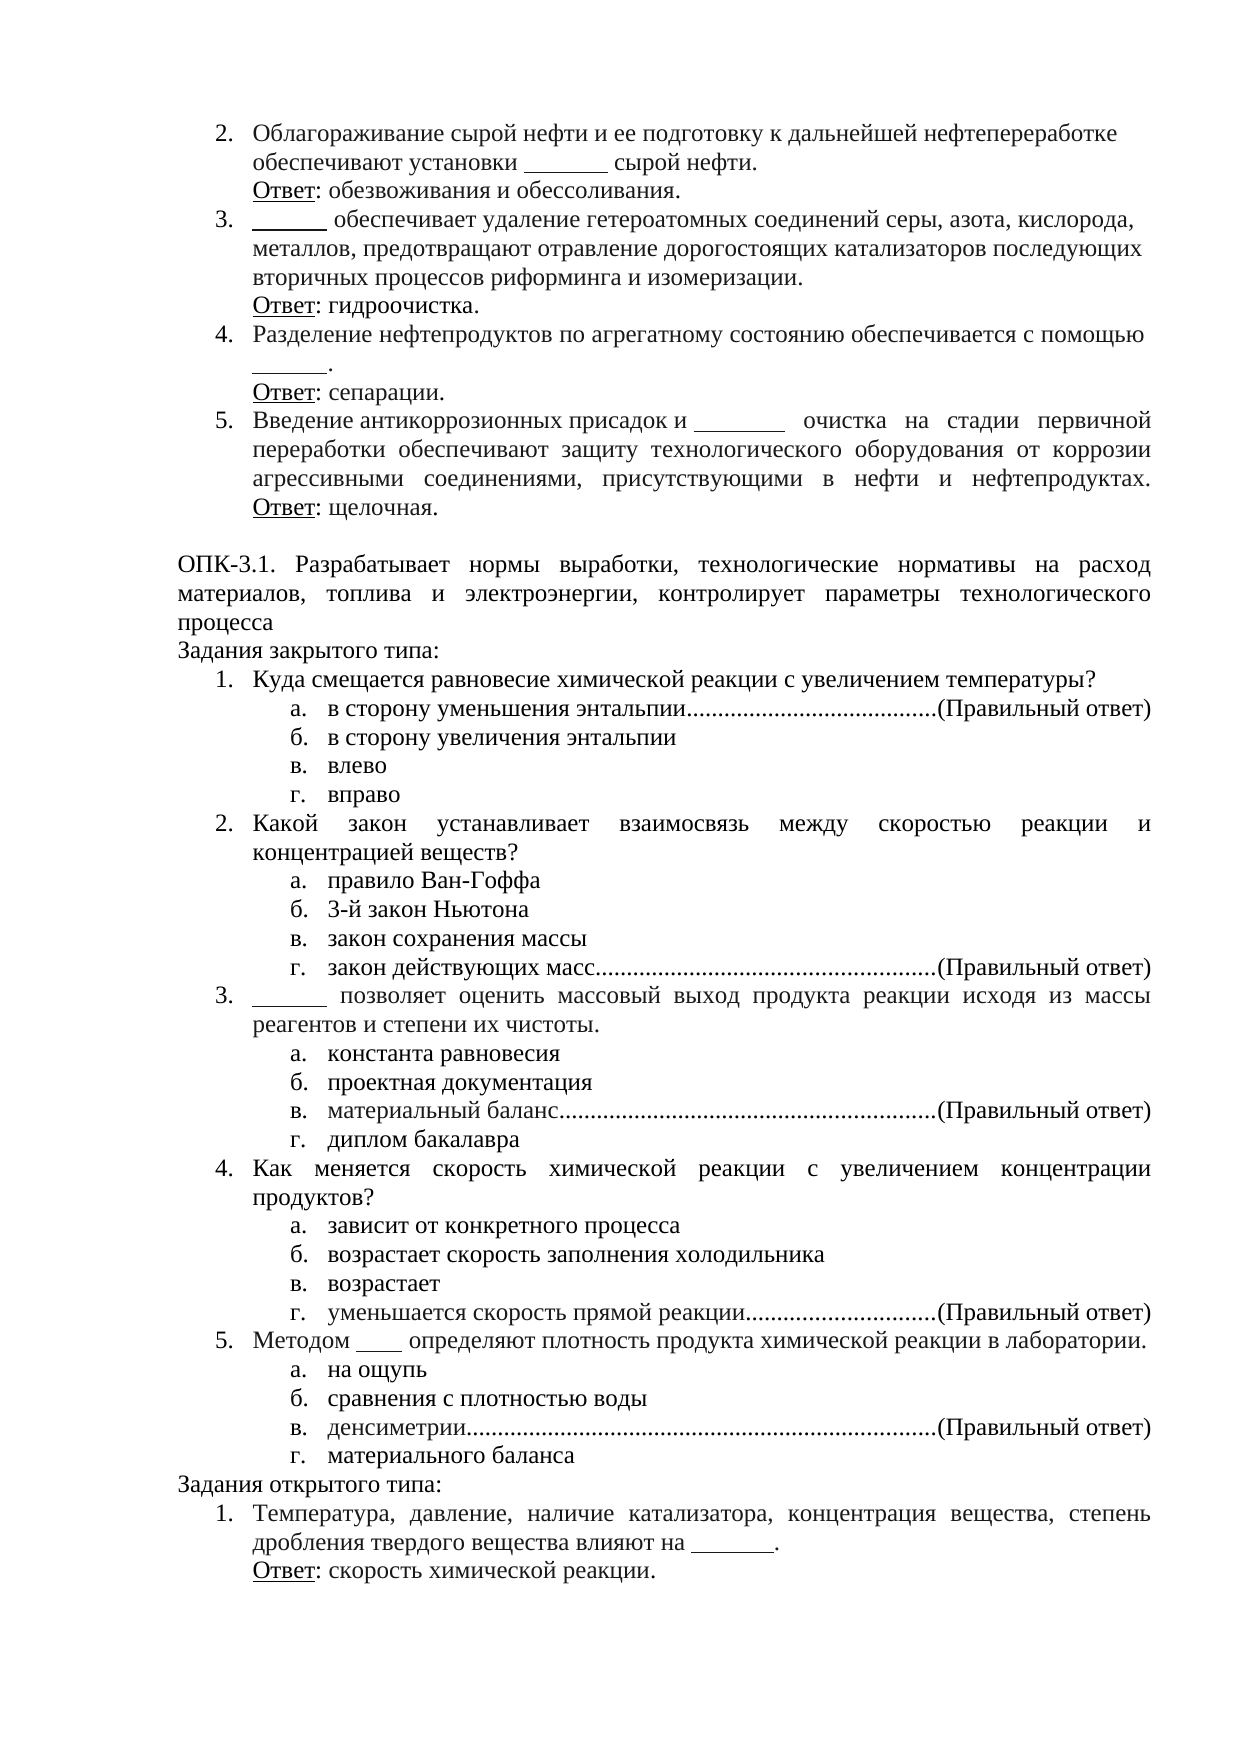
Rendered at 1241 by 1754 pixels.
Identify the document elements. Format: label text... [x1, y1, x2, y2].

list возрастает [290, 1268, 1152, 1297]
list закон действующих масс (Правильный ответ) [290, 952, 1152, 981]
list зависит от конкретного процесса [290, 1211, 1152, 1239]
list в сторону уменьшения энтальпии (Правильный ответ) [290, 693, 1152, 722]
list диплом бакалавра [290, 1124, 1152, 1153]
list обеспечивает удаление гетероатомных соединений серы, азота, кислорода, металлов, предотвращают отравление дорогостоящих катализаторов последующих вторичных процессов риформинга и изомеризации. Ответ: гидроочистка. [215, 204, 1152, 319]
list закон сохранения массы [290, 923, 1152, 952]
list влево [290, 751, 1152, 779]
list вправо [290, 779, 1152, 808]
list Как меняется скорость химической реакции с увеличением концентрации продуктов? [215, 1153, 1152, 1211]
text Задания открытого типа: [177, 1469, 1152, 1498]
text Задания закрытого типа: [177, 636, 1152, 664]
list Введение антикоррозионных присадок и очистка на стадии первичной переработки обеспечивают защиту технологического оборудования от коррозии агрессивными соединениями, присутствующими в нефти и нефтепродуктах. Ответ: щелочная. [215, 406, 1152, 521]
list 3-й закон Ньютона [290, 894, 1152, 923]
list в сторону увеличения энтальпии [290, 722, 1152, 751]
list материальный баланс (Правильный ответ) [290, 1096, 1152, 1124]
list Методом определяют плотность продукта химической реакции в лаборатории. [215, 1326, 1152, 1354]
list Облагораживание сырой нефти и ее подготовку к дальнейшей нефтепереработке обеспечивают установки сырой нефти. Ответ: обезвоживания и обессоливания. [215, 118, 1152, 204]
list на ощупь [290, 1354, 1152, 1383]
list возрастает скорость заполнения холодильника [290, 1239, 1152, 1268]
list Какой закон устанавливает взаимосвязь между скоростью реакции и концентрацией веществ? [215, 808, 1152, 866]
list константа равновесия [290, 1038, 1152, 1067]
text ОПК-3.1. Разрабатывает нормы выработки, технологические нормативы на расход материалов, топлива и электроэнергии, контролирует параметры технологического процесса [177, 549, 1152, 636]
list проектная документация [290, 1067, 1152, 1096]
list материального баланса [290, 1441, 1152, 1469]
list уменьшается скорость прямой реакции (Правильный ответ) [290, 1297, 1152, 1326]
list правило Ван-Гоффа [290, 866, 1152, 894]
list Температура, давление, наличие катализатора, концентрация вещества, степень дробления твердого вещества влияют на . Ответ: скорость химической реакции. [215, 1498, 1152, 1584]
list позволяет оценить массовый выход продукта реакции исходя из массы реагентов и степени их чистоты. [215, 981, 1152, 1038]
list Разделение нефтепродуктов по агрегатному состоянию обеспечивается с помощью . Ответ: сепарации. [215, 319, 1152, 406]
list Куда смещается равновесие химической реакции с увеличением температуры? [215, 664, 1152, 693]
list денсиметрии (Правильный ответ) [290, 1412, 1152, 1441]
list сравнения с плотностью воды [290, 1383, 1152, 1412]
